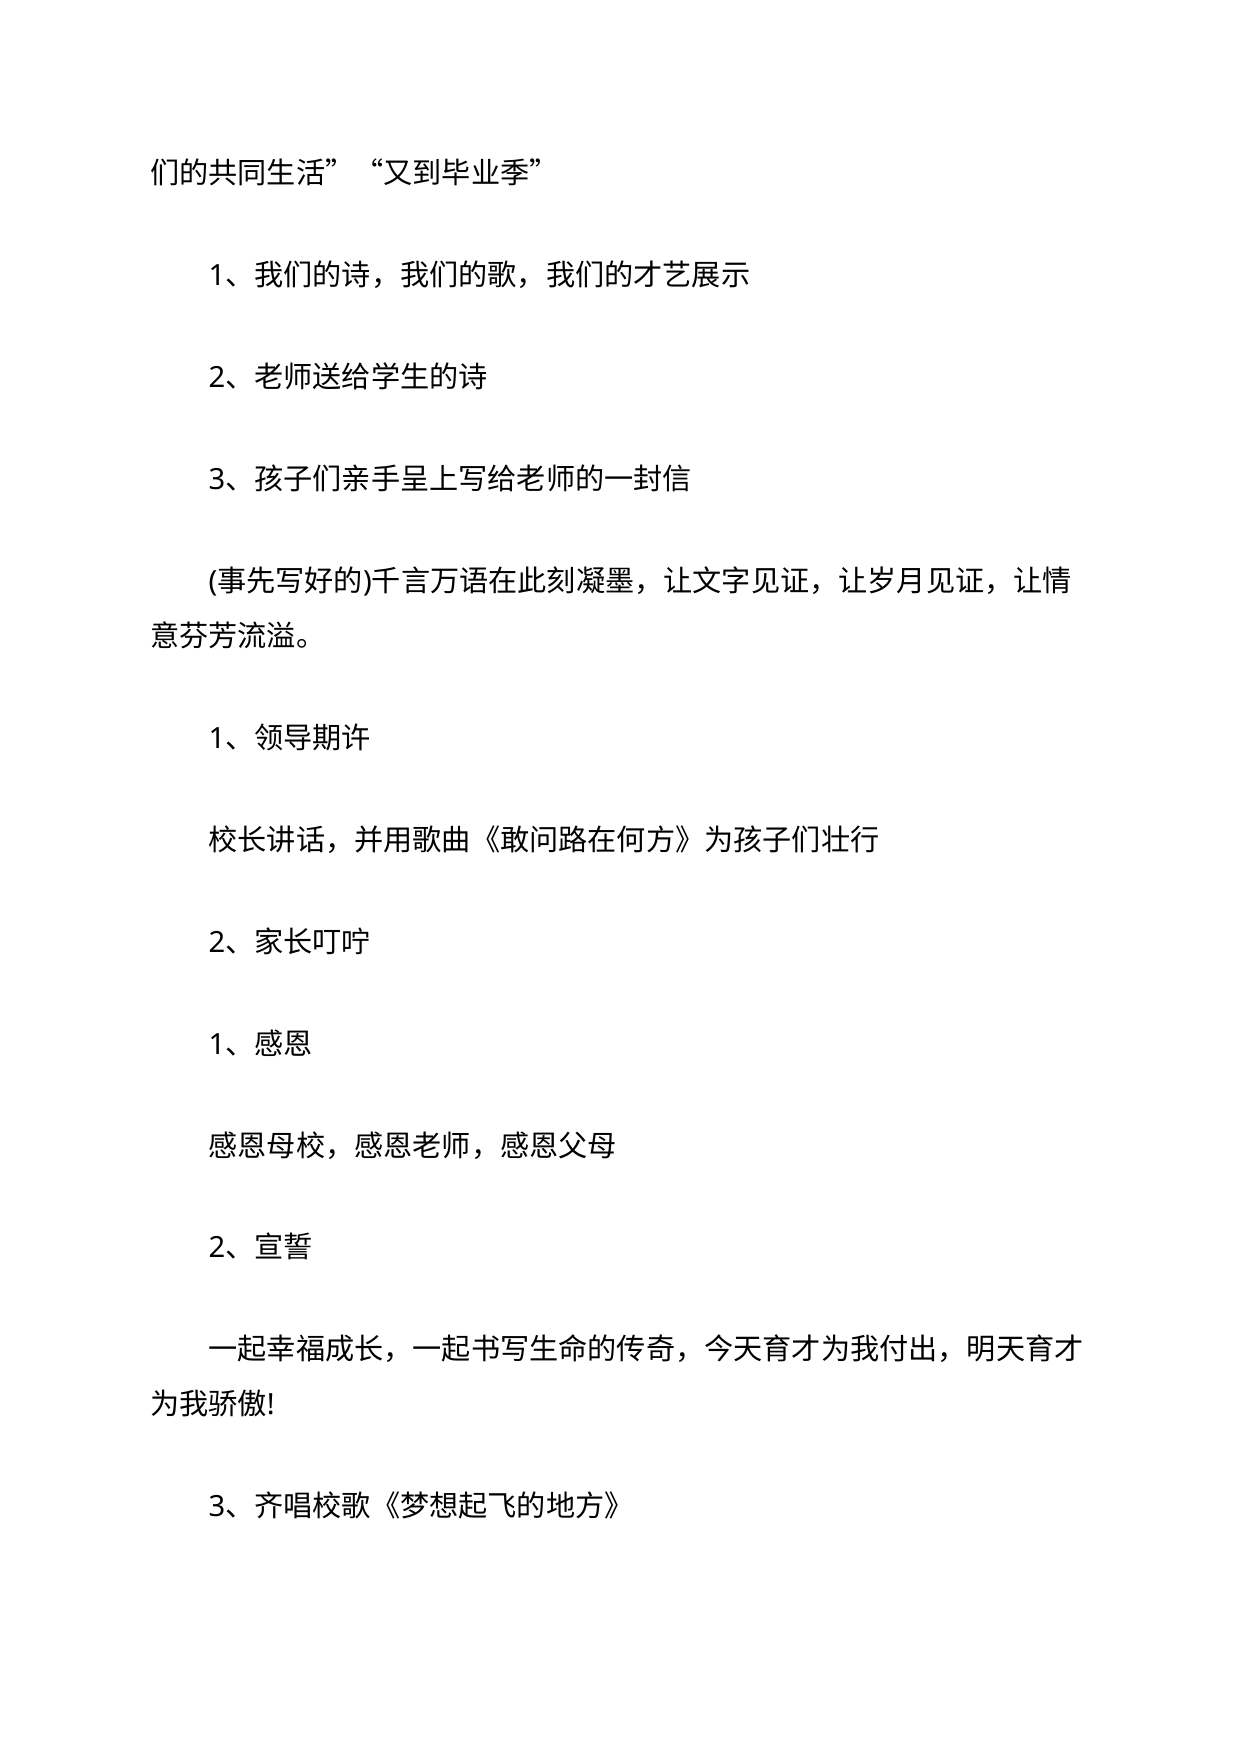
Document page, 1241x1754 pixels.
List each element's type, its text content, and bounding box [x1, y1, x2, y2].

text 2、家长叮咛 [150, 918, 1090, 961]
text 1、感恩 [150, 1020, 1090, 1063]
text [150, 150, 1090, 192]
text 1、我们的诗，我们的歌，我们的才艺展示 [150, 252, 1090, 294]
text 2、宣誓 [150, 1224, 1090, 1266]
text 一起幸福成长，一起书写生命的传奇，今天育才为我付出，明天育才为我骄傲! [150, 1326, 1090, 1423]
text 3、齐唱校歌《梦想起飞的地方》 [150, 1483, 1090, 1525]
text 感恩母校，感恩老师，感恩父母 [150, 1122, 1090, 1164]
text 校长讲话，并用歌曲《敢问路在何方》为孩子们壮行 [150, 816, 1090, 859]
text (事先写好的)千言万语在此刻凝墨，让文字见证，让岁月见证，让情意芬芳流溢。 [150, 558, 1090, 655]
text 2、老师送给学生的诗 [150, 354, 1090, 396]
text 3、孩子们亲手呈上写给老师的一封信 [150, 456, 1090, 498]
text 1、领导期许 [150, 714, 1090, 757]
